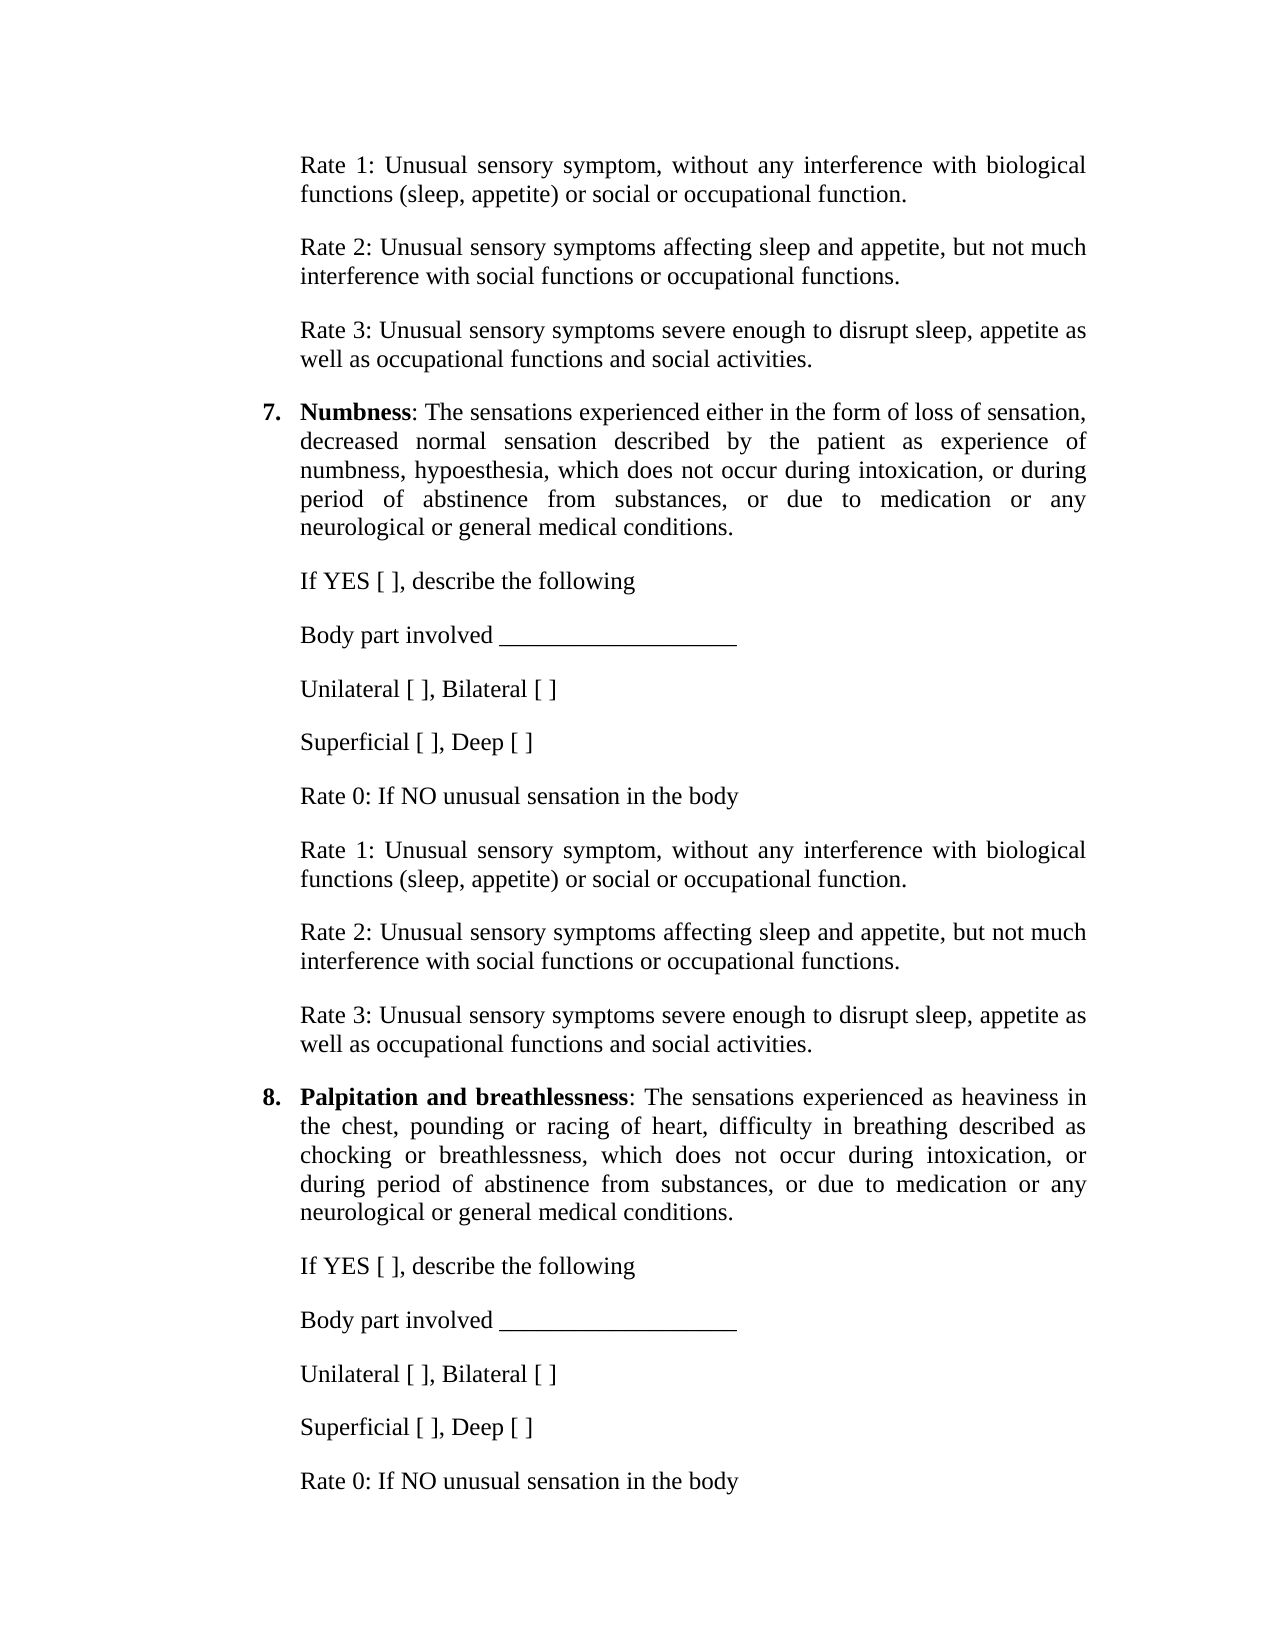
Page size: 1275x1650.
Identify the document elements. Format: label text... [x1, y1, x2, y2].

text Rate 1: Unusual sensory symptom, without any interference with biological functions (sleep, appetite) or social or occupational function. [300, 150, 1087, 207]
text Superficial [ ], Deep [ ] [300, 727, 1087, 756]
text Rate 2: Unusual sensory symptoms affecting sleep and appetite, but not much interference with social functions or occupational functions. [300, 917, 1087, 975]
list Palpitation and breathlessness: The sensations experienced as heaviness in the chest, pounding or racing of heart, difficulty in breathing described as chocking or breathlessness, which does not occur during intoxication, or during period of abstinence from substances, or due to medication or any neurological or general medical conditions. [262, 1082, 1087, 1226]
text Rate 3: Unusual sensory symptoms severe enough to disrupt sleep, appetite as well as occupational functions and social activities. [300, 1000, 1087, 1057]
text Rate 2: Unusual sensory symptoms affecting sleep and appetite, but not much interference with social functions or occupational functions. [300, 232, 1087, 290]
text Rate 3: Unusual sensory symptoms severe enough to disrupt sleep, appetite as well as occupational functions and social activities. [300, 315, 1087, 372]
text Rate 0: If NO unusual sensation in the body [300, 781, 1087, 810]
text Superficial [ ], Deep [ ] [300, 1412, 1087, 1441]
text Body part involved ___________________ [300, 620, 1087, 649]
text If YES [ ], describe the following [300, 566, 1087, 595]
text Rate 0: If NO unusual sensation in the body [300, 1466, 1087, 1495]
text If YES [ ], describe the following [300, 1251, 1087, 1280]
text Unilateral [ ], Bilateral [ ] [300, 674, 1087, 702]
text Rate 1: Unusual sensory symptom, without any interference with biological functions (sleep, appetite) or social or occupational function. [300, 835, 1087, 892]
list Numbness: The sensations experienced either in the form of loss of sensation, decreased normal sensation described by the patient as experience of numbness, hypoesthesia, which does not occur during intoxication, or during period of abstinence from substances, or due to medication or any neurological or general medical conditions. [262, 397, 1087, 541]
text Body part involved ___________________ [300, 1305, 1087, 1334]
text Unilateral [ ], Bilateral [ ] [300, 1359, 1087, 1387]
